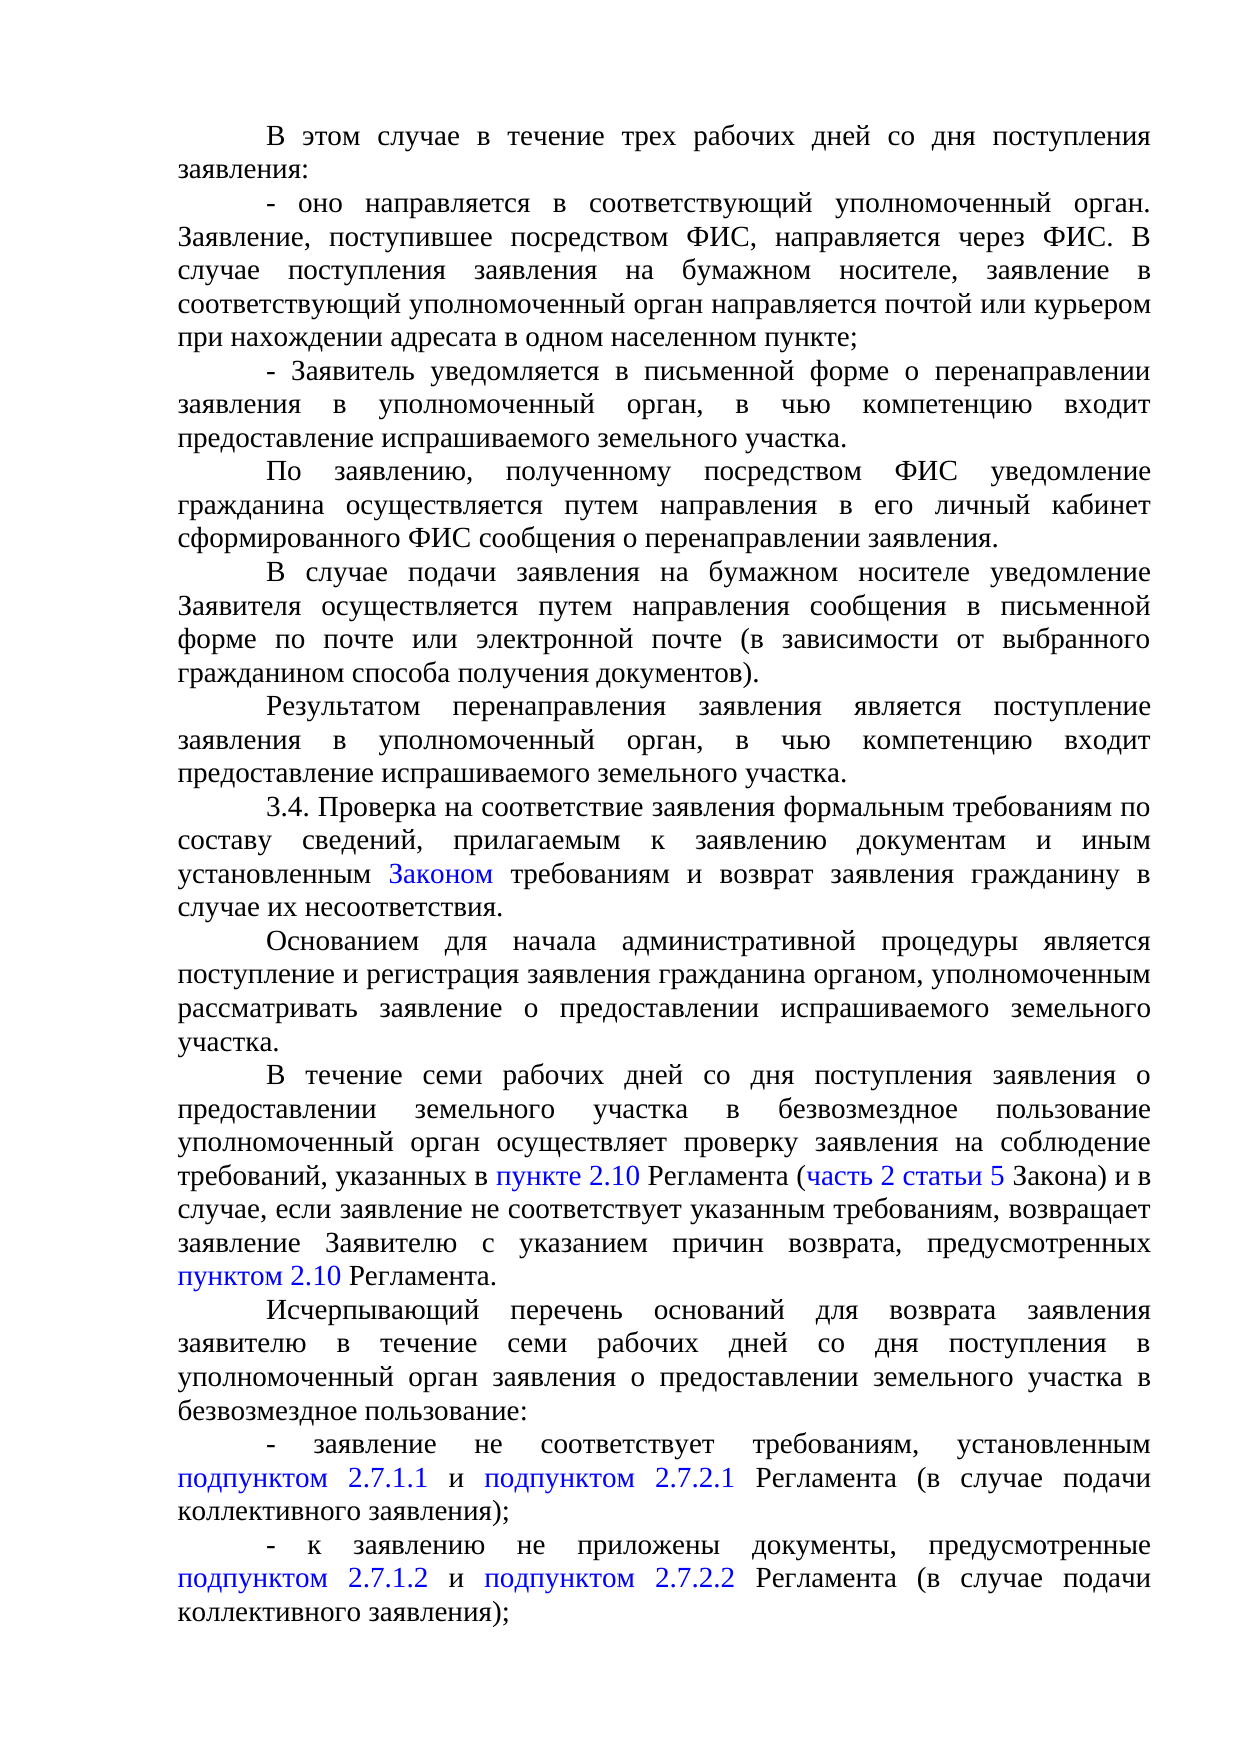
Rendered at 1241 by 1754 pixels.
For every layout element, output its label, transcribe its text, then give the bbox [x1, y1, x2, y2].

text Основанием для начала административной процедуры является поступление и регистрация заявления гражданина органом, уполномоченным рассматривать заявление о предоставлении испрашиваемого земельного участка. [177, 923, 1152, 1057]
text По заявлению, полученному посредством ФИС уведомление гражданина осуществляется путем направления в его личный кабинет сформированного ФИС сообщения о перенаправлении заявления. [177, 453, 1152, 554]
text - заявление не соответствует требованиям, установленным подпунктом 2.7.1.1 и подпунктом 2.7.2.1 Регламента (в случае подачи коллективного заявления); [177, 1426, 1152, 1527]
text Результатом перенаправления заявления является поступление заявления в уполномоченный орган, в чью компетенцию входит предоставление испрашиваемого земельного участка. [177, 688, 1152, 789]
text - Заявитель уведомляется в письменной форме о перенаправлении заявления в уполномоченный орган, в чью компетенцию входит предоставление испрашиваемого земельного участка. [177, 353, 1152, 453]
text В течение семи рабочих дней со дня поступления заявления о предоставлении земельного участка в безвозмездное пользование уполномоченный орган осуществляет проверку заявления на соблюдение требований, указанных в пункте 2.10 Регламента (часть 2 статьи 5 Закона) и в случае, если заявление не соответствует указанным требованиям, возвращает заявление Заявителю с указанием причин возврата, предусмотренных пунктом 2.10 Регламента. [177, 1057, 1152, 1292]
text 3.4. Проверка на соответствие заявления формальным требованиям по составу сведений, прилагаемым к заявлению документам и иным установленным Законом требованиям и возврат заявления гражданину в случае их несоответствия. [177, 789, 1152, 923]
text - оно направляется в соответствующий уполномоченный орган. Заявление, поступившее посредством ФИС, направляется через ФИС. В случае поступления заявления на бумажном носителе, заявление в соответствующий уполномоченный орган направляется почтой или курьером при нахождении адресата в одном населенном пункте; [177, 185, 1152, 353]
text - к заявлению не приложены документы, предусмотренные подпунктом 2.7.1.2 и подпунктом 2.7.2.2 Регламента (в случае подачи коллективного заявления); [177, 1527, 1152, 1627]
text Исчерпывающий перечень оснований для возврата заявления заявителю в течение семи рабочих дней со дня поступления в уполномоченный орган заявления о предоставлении земельного участка в безвозмездное пользование: [177, 1292, 1152, 1426]
text В случае подачи заявления на бумажном носителе уведомление Заявителя осуществляется путем направления сообщения в письменной форме по почте или электронной почте (в зависимости от выбранного гражданином способа получения документов). [177, 554, 1152, 688]
text В этом случае в течение трех рабочих дней со дня поступления заявления: [177, 118, 1152, 185]
